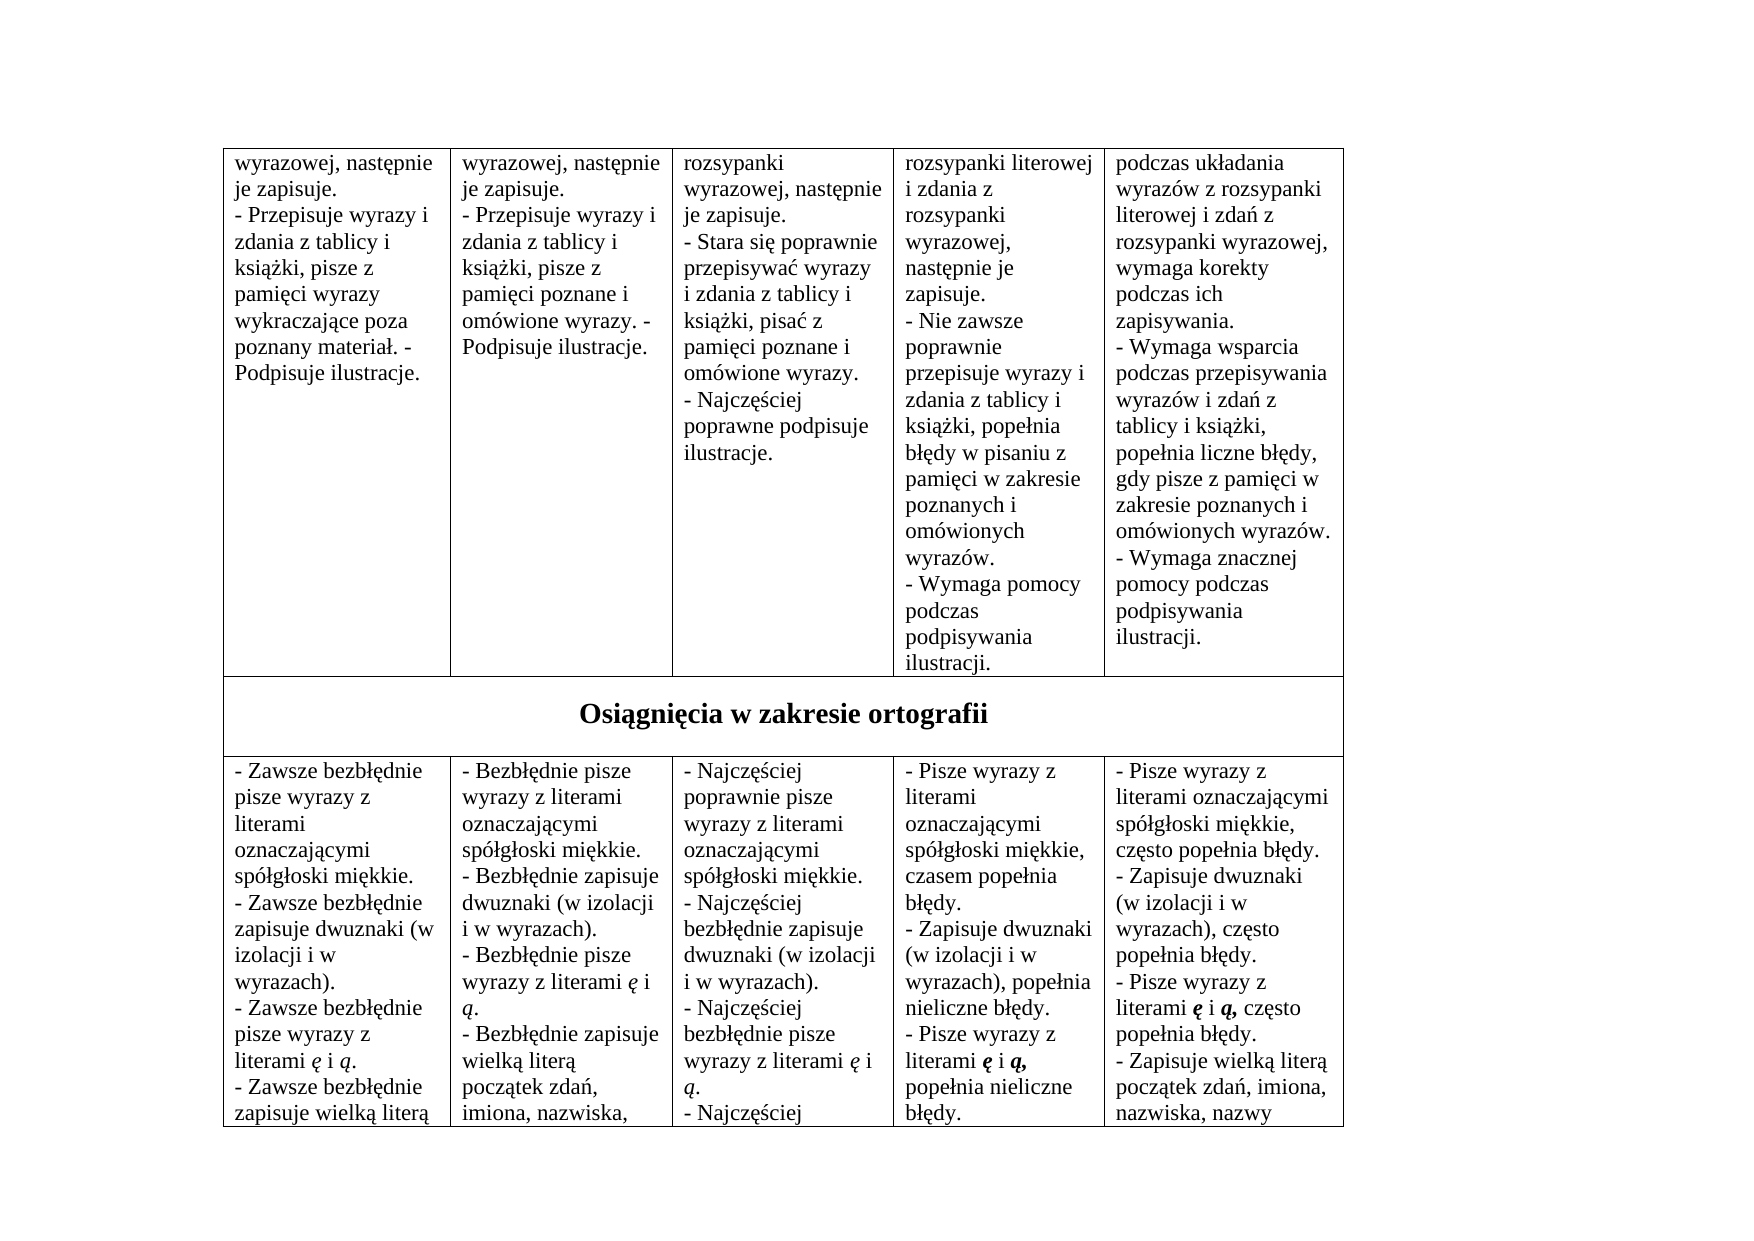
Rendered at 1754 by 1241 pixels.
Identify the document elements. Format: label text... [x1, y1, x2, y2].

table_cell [1105, 757, 1343, 1126]
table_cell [673, 757, 893, 1126]
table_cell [224, 149, 450, 676]
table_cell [673, 149, 893, 676]
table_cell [451, 149, 672, 676]
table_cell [894, 757, 1104, 1126]
table_cell Osiągnięcia w zakresie ortografii [224, 677, 1343, 756]
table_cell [894, 149, 1104, 676]
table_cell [224, 757, 450, 1126]
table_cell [451, 757, 672, 1126]
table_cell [1105, 149, 1343, 676]
